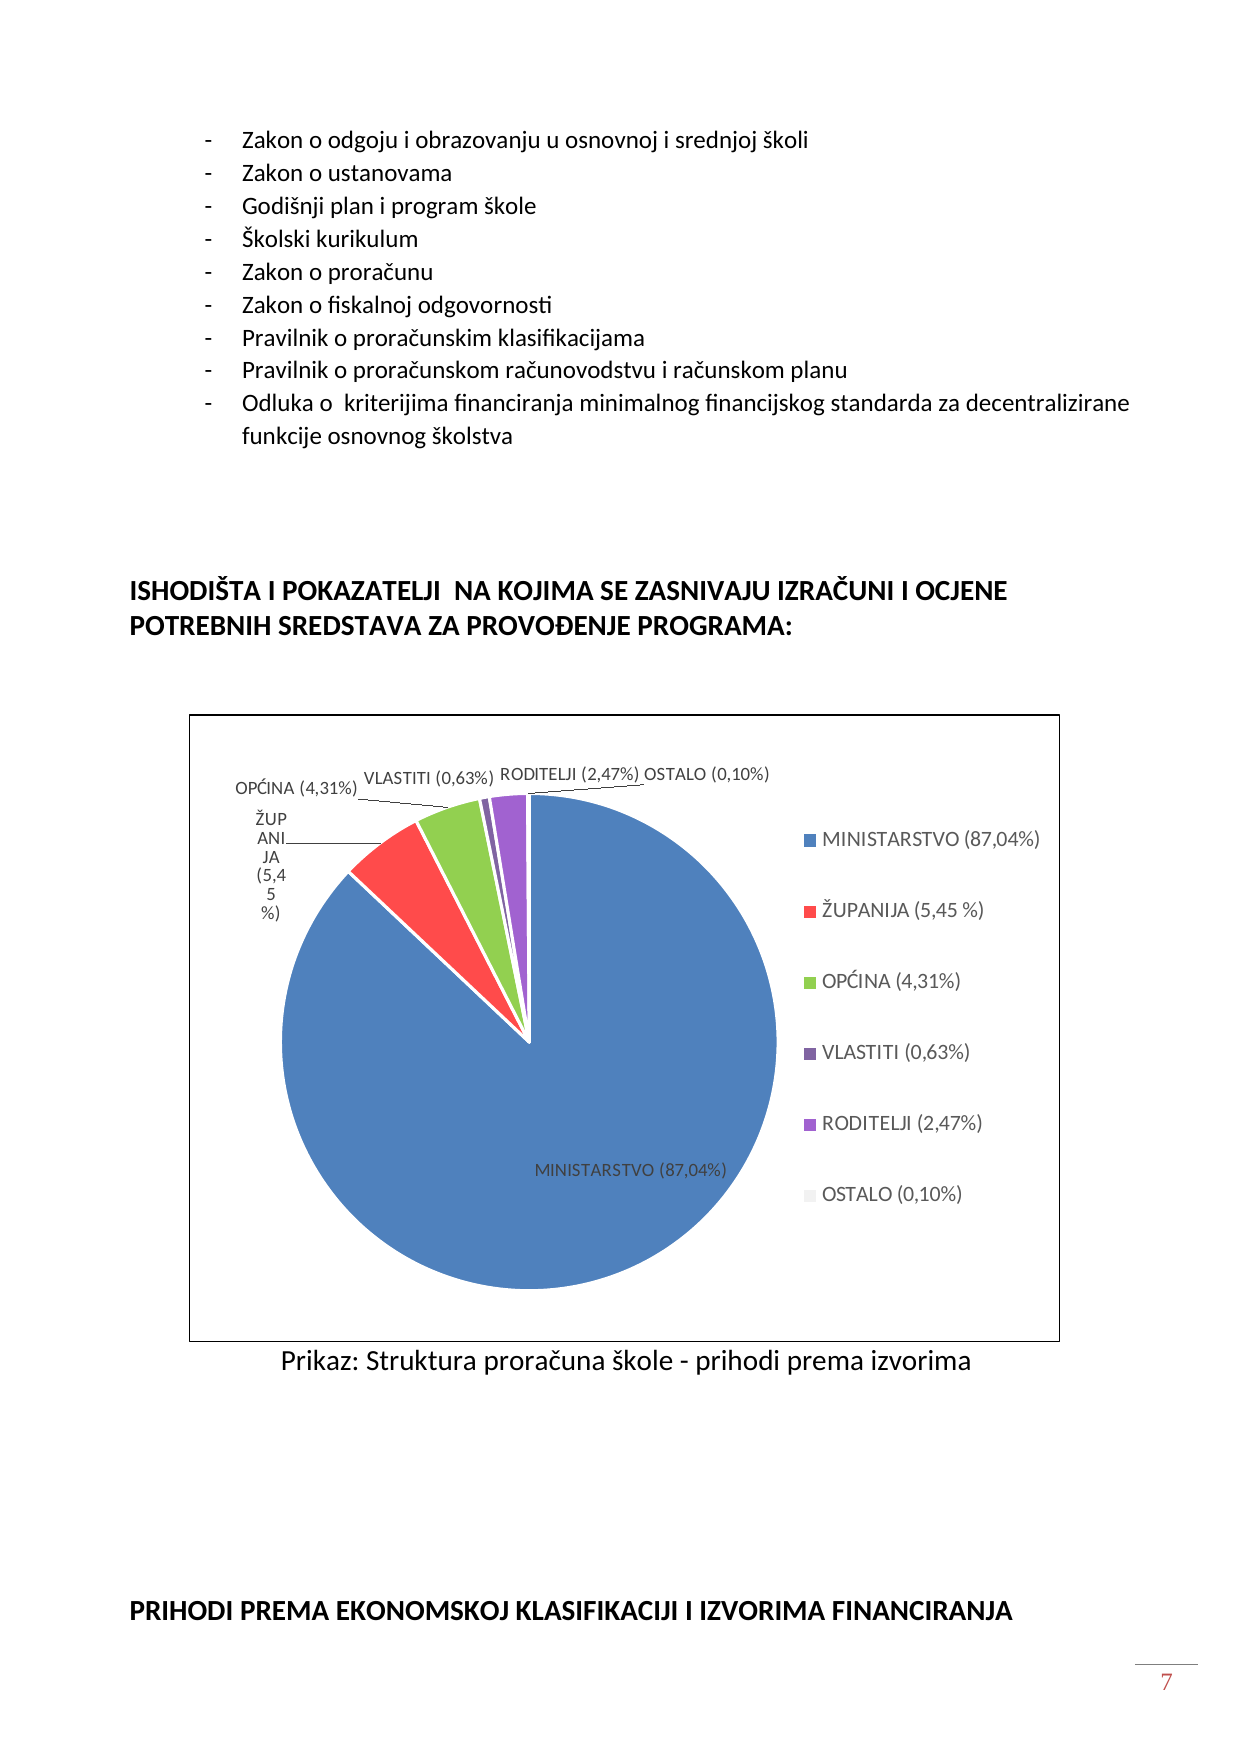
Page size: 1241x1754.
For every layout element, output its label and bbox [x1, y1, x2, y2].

table_header [118, 89, 1159, 1627]
